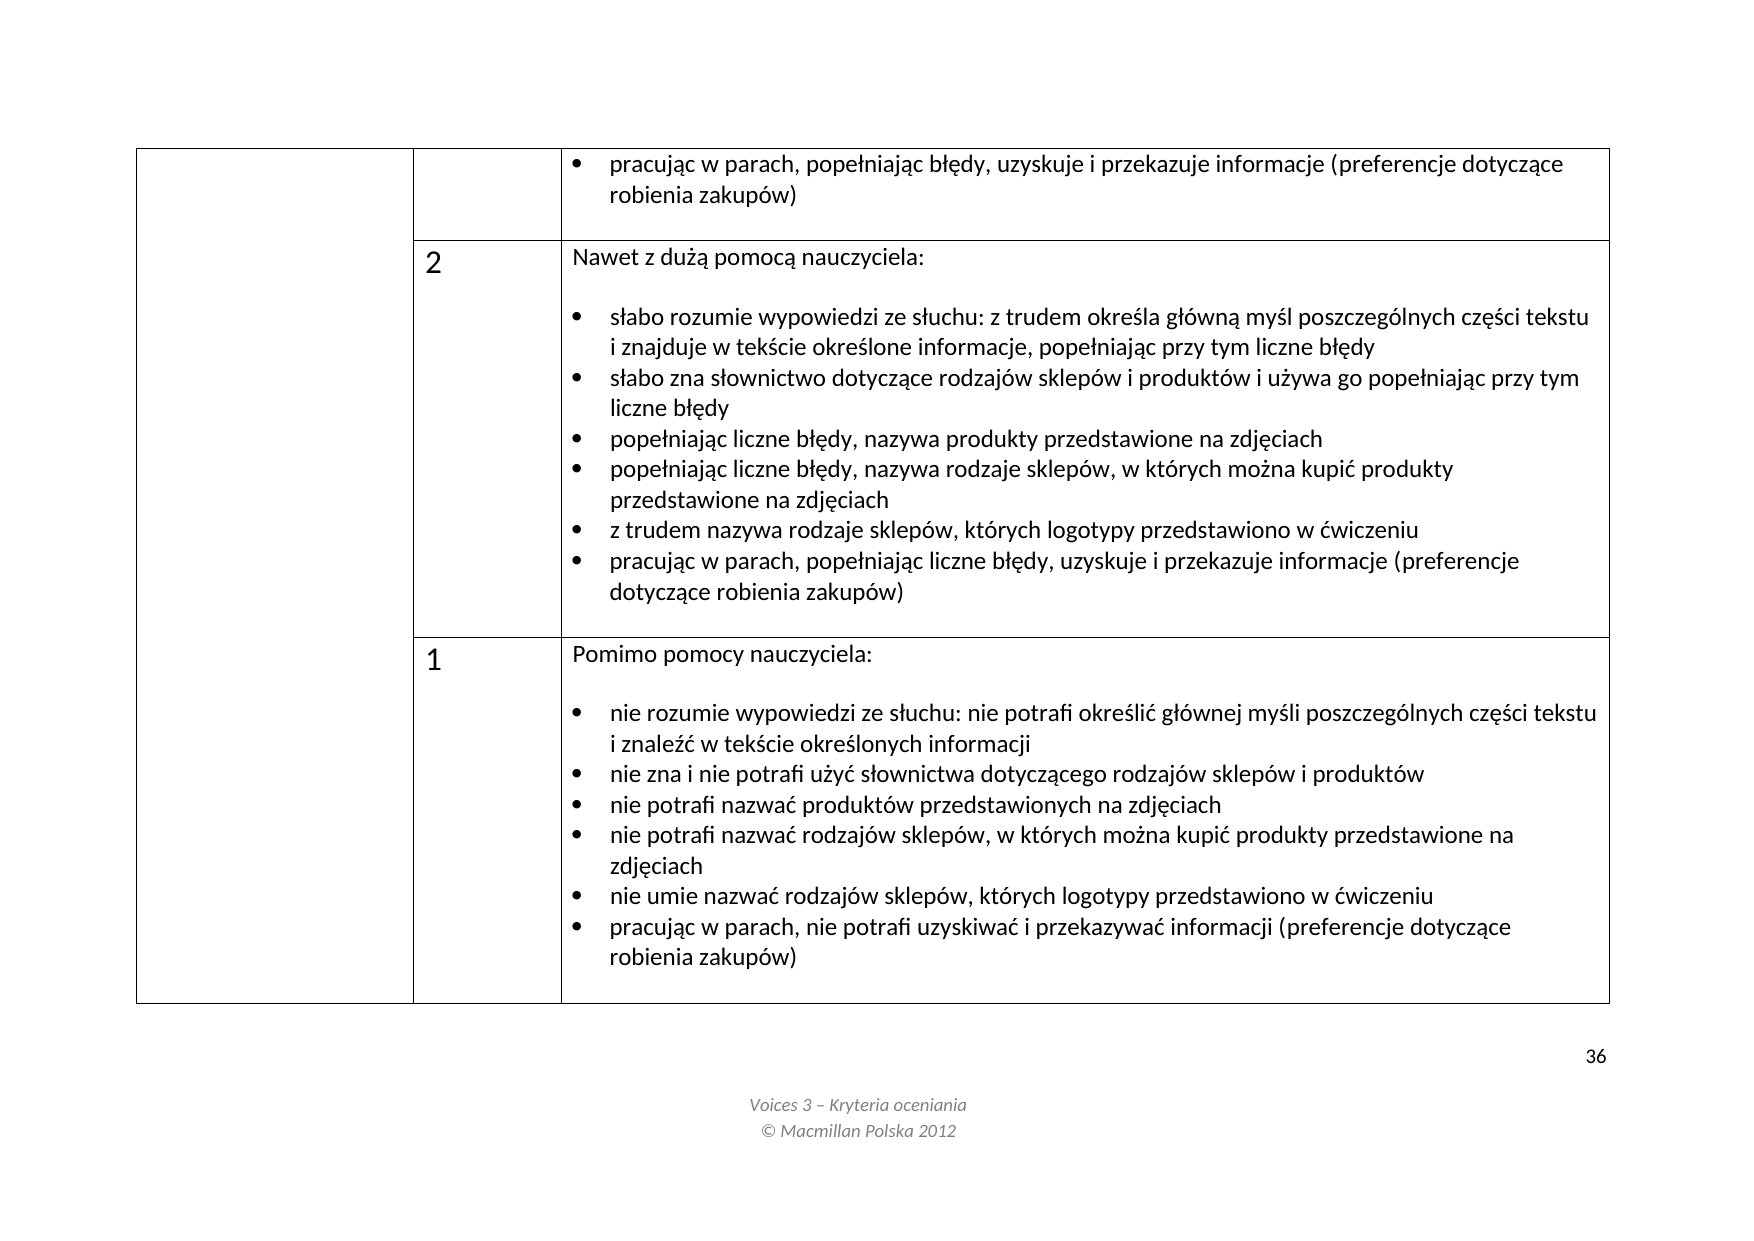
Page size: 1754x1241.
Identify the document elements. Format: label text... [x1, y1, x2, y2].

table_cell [562, 149, 1609, 240]
table_cell 2 [414, 241, 561, 637]
table_cell 3 [414, 149, 561, 240]
table_cell Pomimo pomocy nauczyciela: nie rozumie wypowiedzi ze słuchu: nie potrafi określić głównej myśli poszczególnych części tekstu i znaleźć w tekście określonych informacji nie zna i nie potrafi użyć słownictwa dotyczącego rodzajów sklepów i produktów nie potrafi nazwać produktów przedstawionych na zdjęciach nie potrafi nazwać rodzajów sklepów, w których można kupić produkty przedstawione na zdjęciach nie umie nazwać rodzajów sklepów, których logotypy przedstawiono w ćwiczeniu pracując w parach, nie potrafi uzyskiwać i przekazywać informacji (preferencje dotyczące robienia zakupów) [562, 638, 1609, 1003]
table_cell Nawet z dużą pomocą nauczyciela: słabo rozumie wypowiedzi ze słuchu: z trudem określa główną myśl poszczególnych części tekstu i znajduje w tekście określone informacje, popełniając przy tym liczne błędy słabo zna słownictwo dotyczące rodzajów sklepów i produktów i używa go popełniając przy tym liczne błędy popełniając liczne błędy, nazywa produkty przedstawione na zdjęciach popełniając liczne błędy, nazywa rodzaje sklepów, w których można kupić produkty przedstawione na zdjęciach z trudem nazywa rodzaje sklepów, których logotypy przedstawiono w ćwiczeniu pracując w parach, popełniając liczne błędy, uzyskuje i przekazuje informacje (preferencje dotyczące robienia zakupów) [562, 241, 1609, 637]
table_cell 1 [414, 638, 561, 1003]
